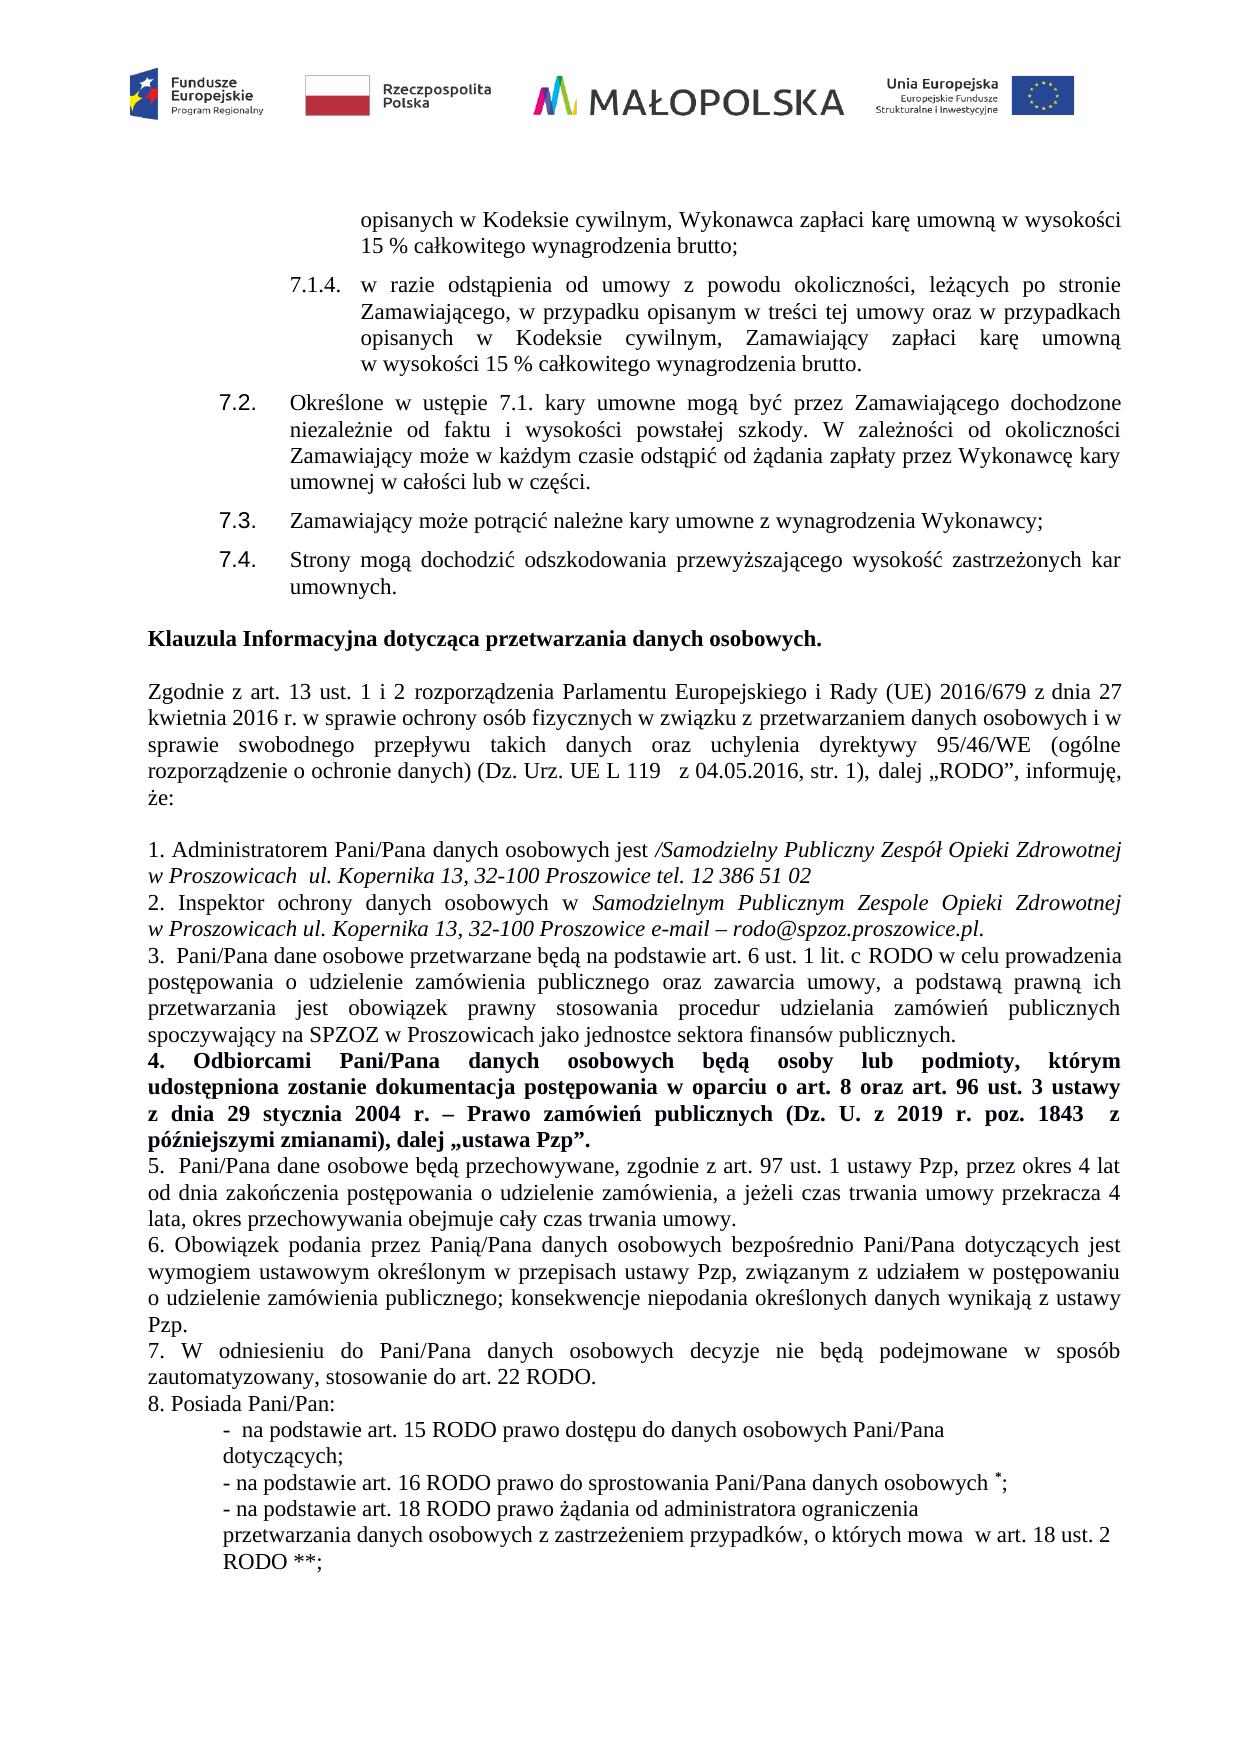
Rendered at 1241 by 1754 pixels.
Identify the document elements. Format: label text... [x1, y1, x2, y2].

list Zamawiający może potrącić należne kary umowne z wynagrodzenia Wykonawcy; [218, 507, 1122, 534]
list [289, 206, 1122, 259]
list w razie odstąpienia od umowy z powodu okoliczności, leżących po stronie Zamawiającego, w przypadku opisanym w treści tej umowy oraz w przypadkach opisanych w Kodeksie cywilnym, Zamawiający zapłaci karę umowną w wysokości 15 % całkowitego wynagrodzenia brutto. [289, 271, 1122, 377]
text Klauzula Informacyjna dotycząca przetwarzania danych osobowych. [148, 625, 1122, 652]
text 8. Posiada Pani/Pan: [148, 1390, 1122, 1416]
list Określone w ustępie 7.1. kary umowne mogą być przez Zamawiającego dochodzone niezależnie od faktu i wysokości powstałej szkody. W zależności od okoliczności Zamawiający może w każdym czasie odstąpić od żądania zapłaty przez Wykonawcę kary umownej w całości lub w części. [218, 389, 1122, 495]
text 2. Inspektor ochrony danych osobowych w Samodzielnym Publicznym Zespole Opieki Zdrowotnej w Proszowicach ul. Kopernika 13, 32-100 Proszowice e-mail – rodo@spzoz.proszowice.pl. [148, 889, 1122, 942]
text 1. Administratorem Pani/Pana danych osobowych jest /Samodzielny Publiczny Zespół Opieki Zdrowotnej w Proszowicach ul. Kopernika 13, 32-100 Proszowice tel. 12 386 51 02 [148, 836, 1122, 889]
text - na podstawie art. 16 RODO prawo do sprostowania Pani/Pana danych osobowych *; [223, 1469, 1122, 1495]
text 4. Odbiorcami Pani/Pana danych osobowych będą osoby lub podmioty, którym udostępniona zostanie dokumentacja postępowania w oparciu o art. 8 oraz art. 96 ust. 3 ustawy z dnia 29 stycznia 2004 r. – Prawo zamówień publicznych (Dz. U. z 2019 r. poz. 1843 z późniejszymi zmianami), dalej „ustawa Pzp”. [148, 1047, 1122, 1152]
list Strony mogą dochodzić odszkodowania przewyższającego wysokość zastrzeżonych kar umownych. [218, 546, 1122, 599]
text 3. Pani/Pana dane osobowe przetwarzane będą na podstawie art. 6 ust. 1 lit. c RODO w celu prowadzenia postępowania o udzielenie zamówienia publicznego oraz zawarcia umowy, a podstawą prawną ich przetwarzania jest obowiązek prawny stosowania procedur udzielania zamówień publicznych spoczywający na SPZOZ w Proszowicach jako jednostce sektora finansów publicznych. [148, 942, 1122, 1047]
text - na podstawie art. 18 RODO prawo żądania od administratora ograniczenia przetwarzania danych osobowych z zastrzeżeniem przypadków, o których mowa w art. 18 ust. 2 RODO **; [223, 1495, 1122, 1574]
picture [129, 67, 1075, 120]
text - na podstawie art. 15 RODO prawo dostępu do danych osobowych Pani/Pana dotyczących; [223, 1416, 1122, 1469]
text 6. Obowiązek podania przez Panią/Pana danych osobowych bezpośrednio Pani/Pana dotyczących jest wymogiem ustawowym określonym w przepisach ustawy Pzp, związanym z udziałem w postępowaniu o udzielenie zamówienia publicznego; konsekwencje niepodania określonych danych wynikają z ustawy Pzp. [148, 1232, 1122, 1337]
text 5. Pani/Pana dane osobowe będą przechowywane, zgodnie z art. 97 ust. 1 ustawy Pzp, przez okres 4 lat od dnia zakończenia postępowania o udzielenie zamówienia, a jeżeli czas trwania umowy przekracza 4 lata, okres przechowywania obejmuje cały czas trwania umowy. [148, 1152, 1122, 1232]
text 7. W odniesieniu do Pani/Pana danych osobowych decyzje nie będą podejmowane w sposób zautomatyzowany, stosowanie do art. 22 RODO. [148, 1337, 1122, 1390]
text Zgodnie z art. 13 ust. 1 i 2 rozporządzenia Parlamentu Europejskiego i Rady (UE) 2016/679 z dnia 27 kwietnia 2016 r. w sprawie ochrony osób fizycznych w związku z przetwarzaniem danych osobowych i w sprawie swobodnego przepływu takich danych oraz uchylenia dyrektywy 95/46/WE (ogólne rozporządzenie o ochronie danych) (Dz. Urz. UE L 119 z 04.05.2016, str. 1), dalej „RODO”, informuję, że: [148, 678, 1122, 810]
